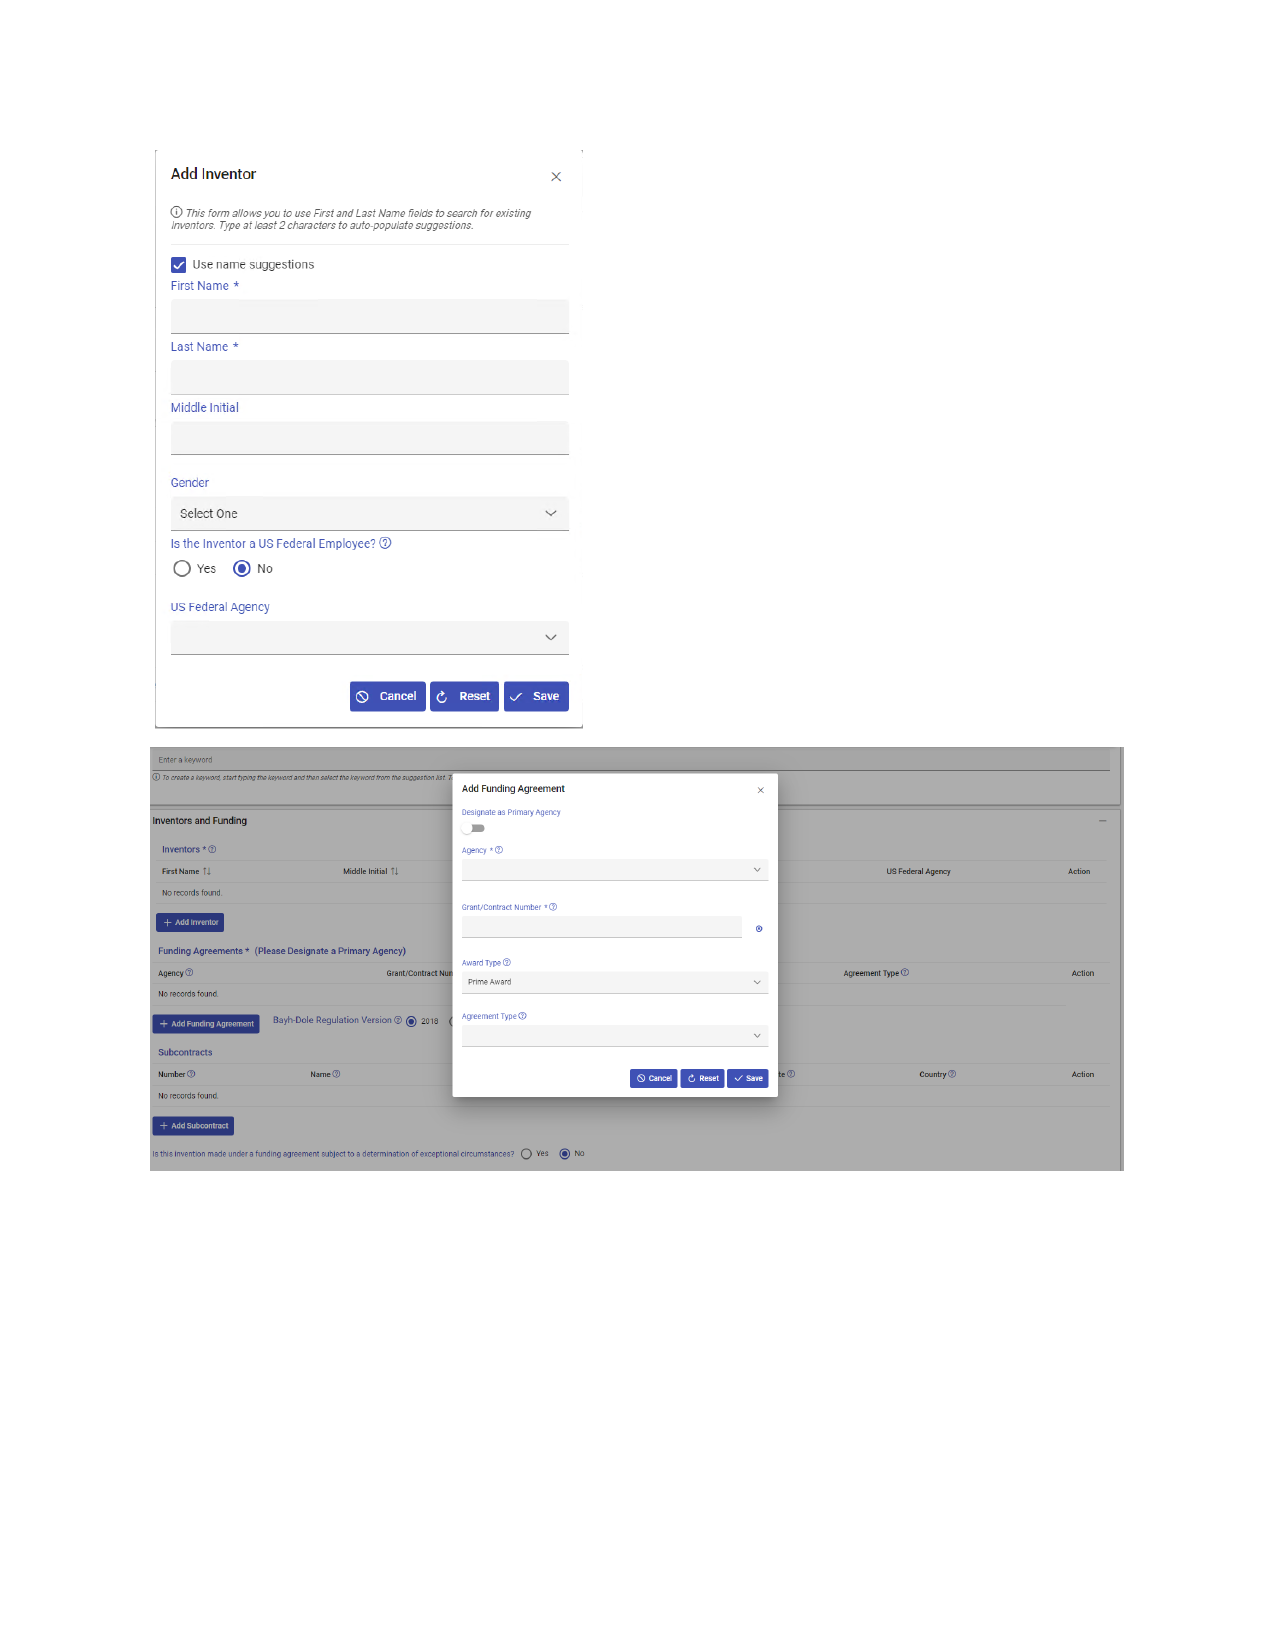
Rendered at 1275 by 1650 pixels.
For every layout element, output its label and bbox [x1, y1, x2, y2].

picture [150, 747, 1124, 1171]
picture [150, 150, 587, 729]
